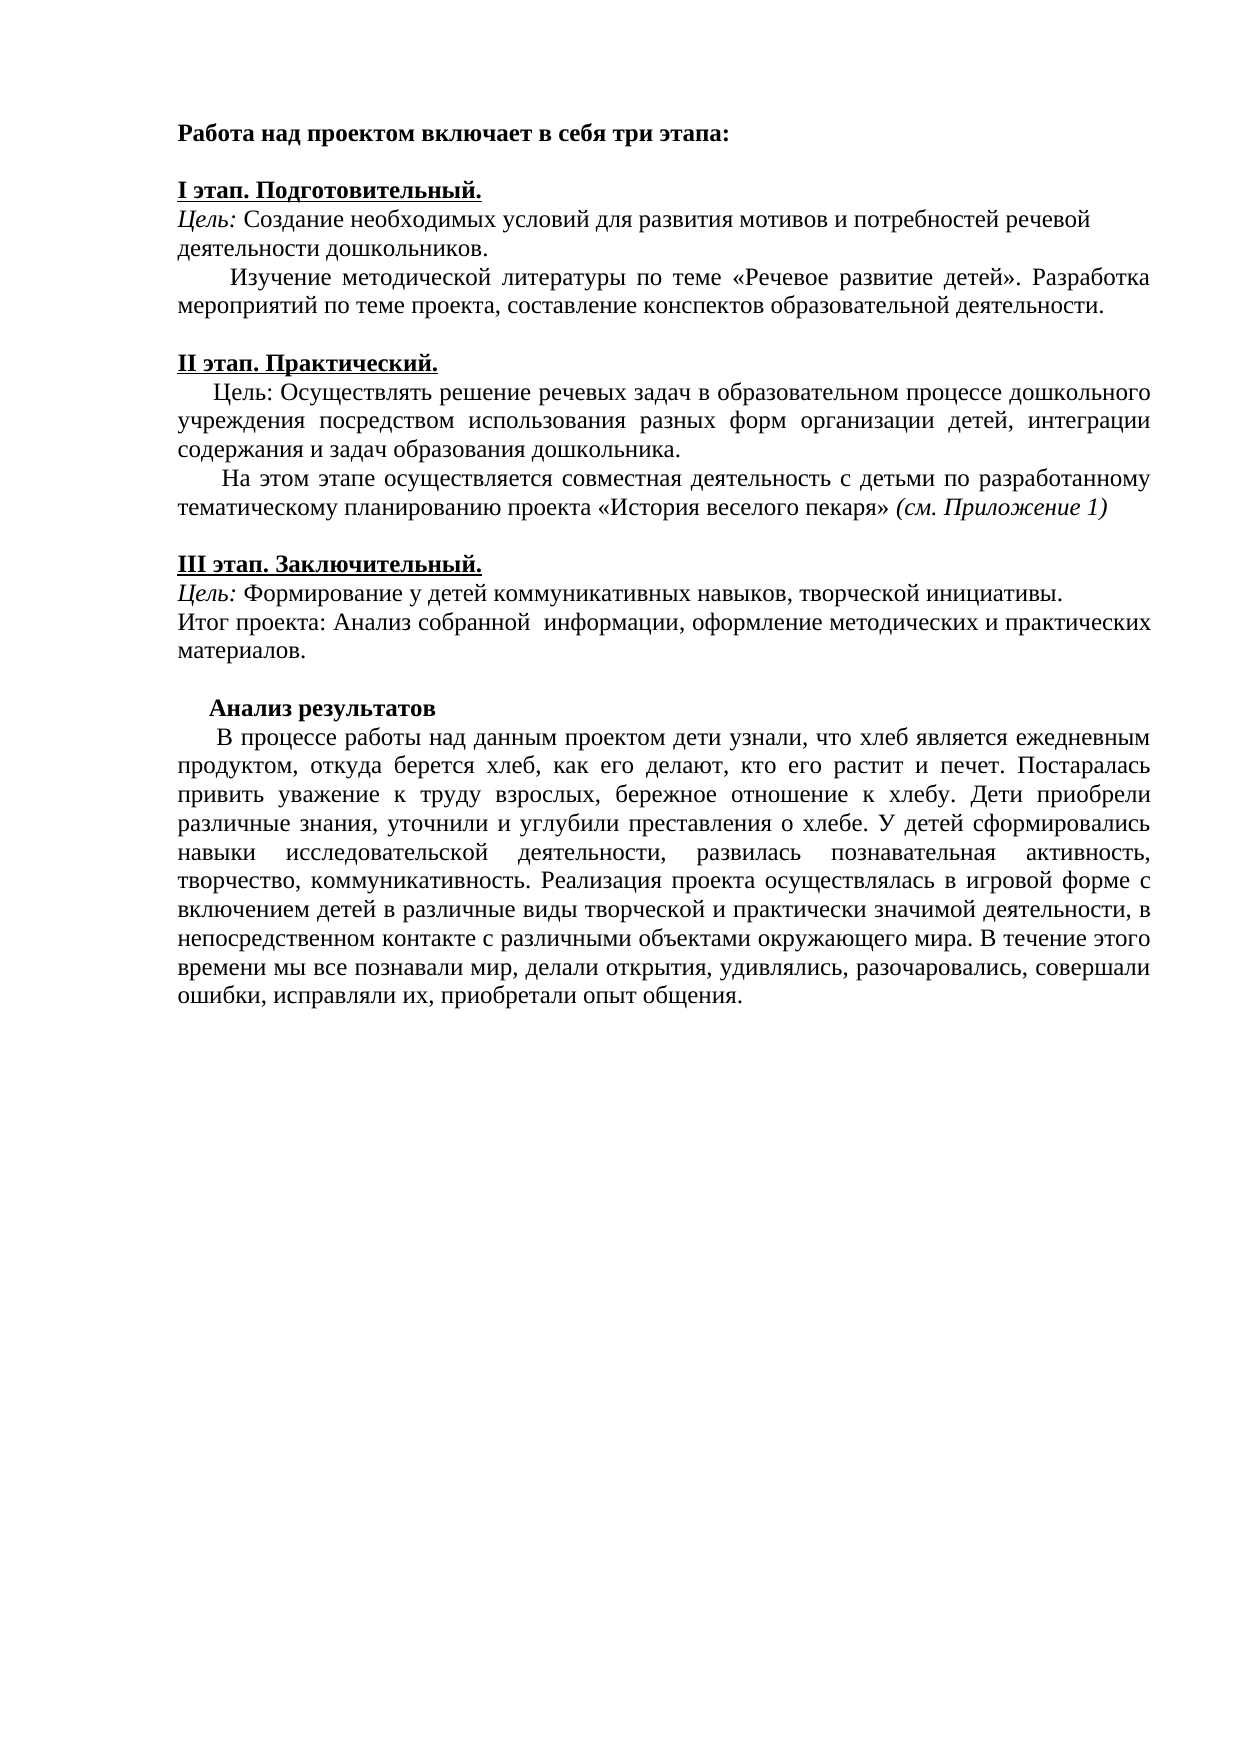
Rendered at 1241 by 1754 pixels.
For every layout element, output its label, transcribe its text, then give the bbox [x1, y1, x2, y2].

text Цель: Создание необходимых условий для развития мотивов и потребностей речевой деятельности дошкольников. [177, 204, 1152, 262]
text Анализ результатов [177, 693, 1152, 722]
list Работа над проектом включает в себя три этапа: [177, 118, 1152, 147]
text Итог проекта: Анализ собранной информации, оформление методических и практических материалов. [177, 607, 1152, 664]
text В процессе работы над данным проектом дети узнали, что хлеб является ежедневным продуктом, откуда берется хлеб, как его делают, кто его растит и печет. Постаралась привить уважение к труду взрослых, бережное отношение к хлебу. Дети приобрели различные знания, уточнили и углубили преставления о хлебе. У детей сформировались навыки исследовательской деятельности, развилась познавательная активность, творчество, коммуникативность. Реализация проекта осуществлялась в игровой форме с включением детей в различные виды творческой и практически значимой деятельности, в непосредственном контакте с различными объектами окружающего мира. В течение этого времени мы все познавали мир, делали открытия, удивлялись, разочаровались, совершали ошибки, исправляли их, приобретали опыт общения. [177, 722, 1152, 1009]
text Цель: Формирование у детей коммуникативных навыков, творческой инициативы. [177, 578, 1152, 607]
text Изучение методической литературы по теме «Речевое развитие детей». Разработка мероприятий по теме проекта, составление конспектов образовательной деятельности. [177, 262, 1152, 319]
text Цель: Осуществлять решение речевых задач в образовательном процессе дошкольного учреждения посредством использования разных форм организации детей, интеграции содержания и задач образования дошкольника. [177, 377, 1152, 463]
text III этап. Заключительный. [177, 549, 1152, 578]
text II этап. Практический. [177, 348, 1152, 377]
text I этап. Подготовительный. [177, 176, 1152, 204]
text На этом этапе осуществляется совместная деятельность с детьми по разработанному тематическому планированию проекта «История веселого пекаря» (см. Приложение 1) [177, 463, 1152, 521]
